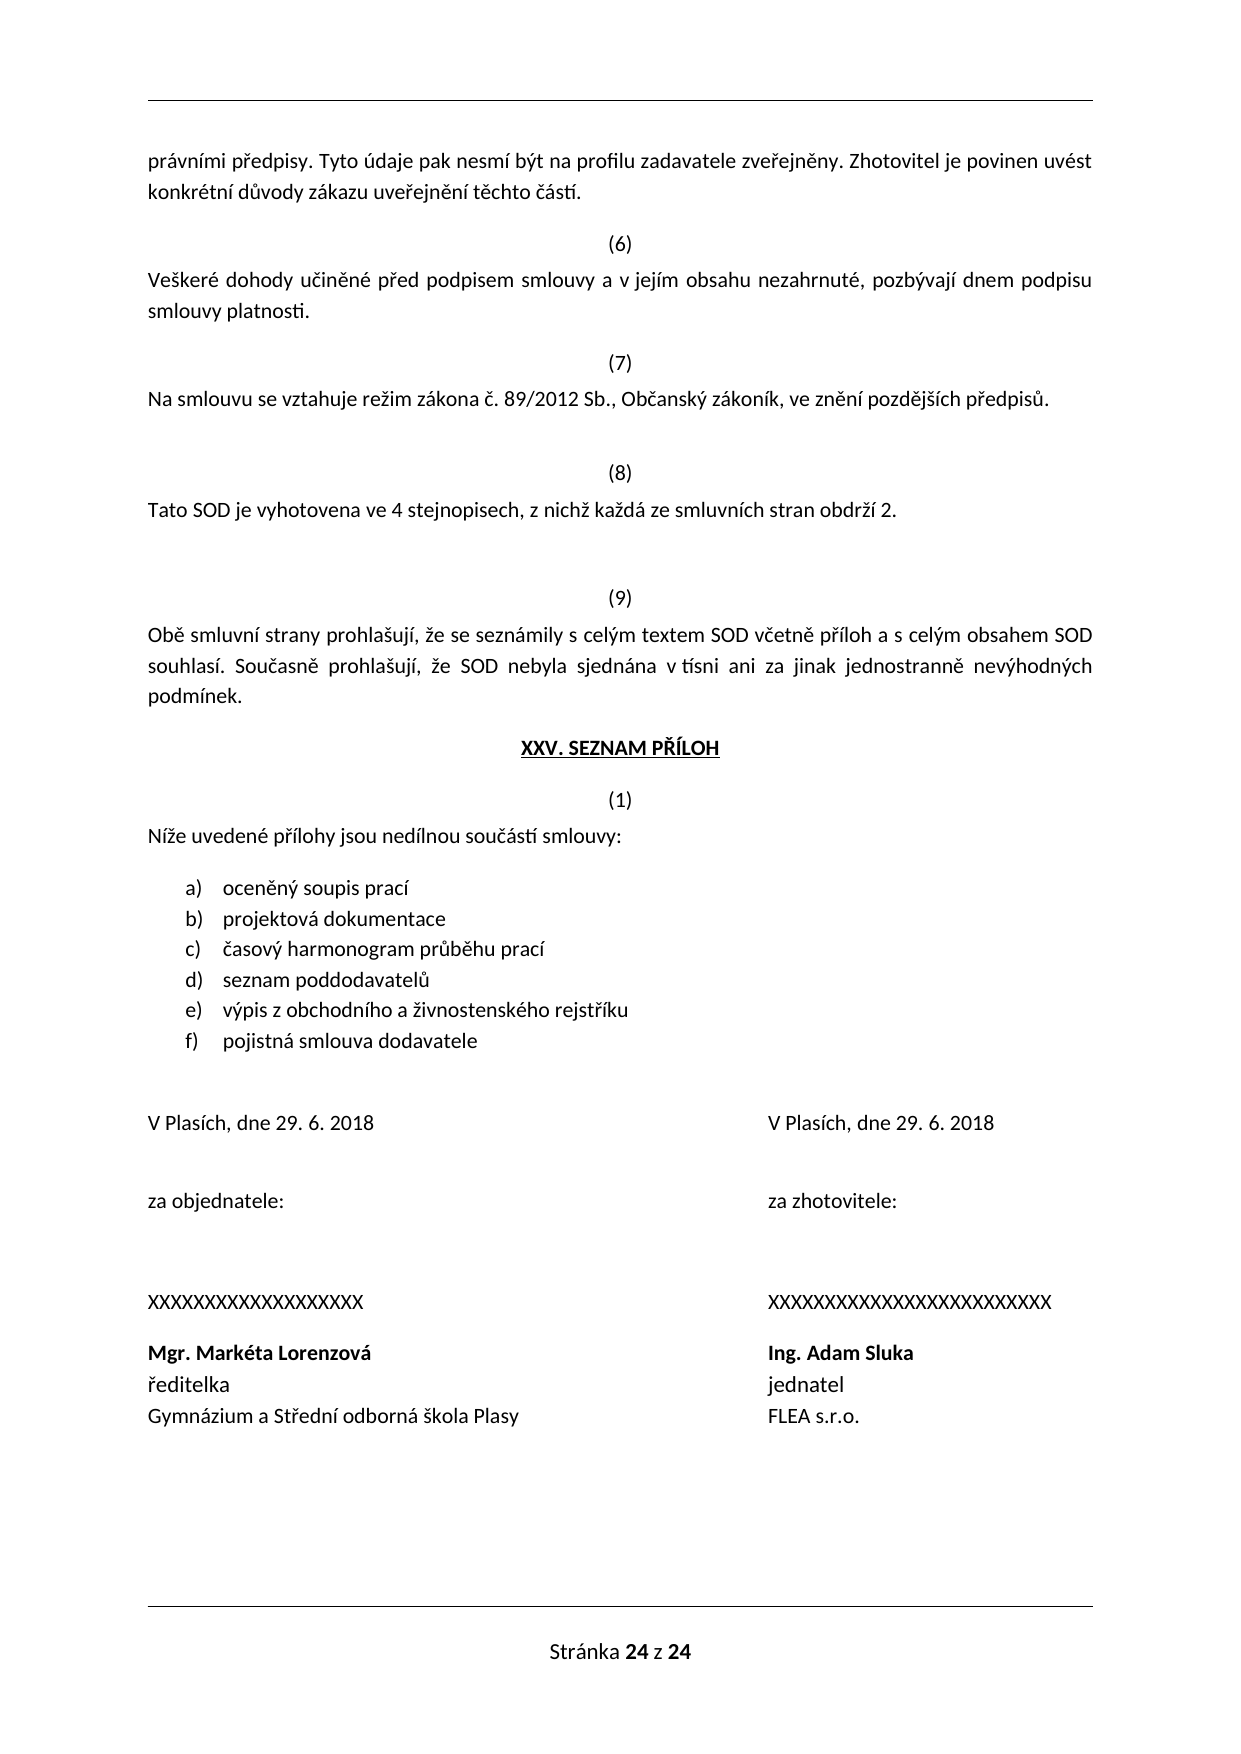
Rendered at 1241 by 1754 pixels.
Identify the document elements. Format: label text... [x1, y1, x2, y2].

list pojistná smlouva dodavatele [185, 1027, 1093, 1054]
text Na smlouvu se vztahuje režim zákona č. 89/2012 Sb., Občanský zákoník, ve znění pozdějších předpisů. [148, 386, 1093, 412]
text (6) [148, 230, 1093, 256]
text Níže uvedené přílohy jsou nedílnou součástí smlouvy: [148, 823, 1093, 849]
text Gymnázium a Střední odborná škola Plasy FLEA s.r.o. [148, 1402, 1093, 1429]
list projektová dokumentace [185, 905, 1093, 931]
list oceněný soupis prací [185, 874, 1093, 901]
text za objednatele: za zhotovitele: [148, 1188, 1093, 1214]
text (8) [148, 459, 1093, 486]
text ředitelka jednatel [148, 1370, 1093, 1398]
text (1) [148, 786, 1093, 812]
text Tato SOD je vyhotovena ve 4 stejnopisech, z nichž každá ze smluvních stran obdrží 2. [148, 496, 1093, 523]
text Veškeré dohody učiněné před podpisem smlouvy a v jejím obsahu nezahrnuté, pozbývají dnem podpisu smlouvy platnosti. [148, 267, 1093, 324]
text (7) [148, 349, 1093, 375]
list seznam poddodavatelů [185, 966, 1093, 993]
list časový harmonogram průběhu prací [185, 935, 1093, 962]
text (9) [148, 584, 1093, 611]
list výpis z obchodního a živnostenského rejstříku [185, 997, 1093, 1023]
text V Plasích, dne 29. 6. 2018 V Plasích, dne 29. 6. 2018 [148, 1109, 1093, 1136]
text Obě smluvní strany prohlašují, že se seznámily s celým textem SOD včetně příloh a s celým obsahem SOD souhlasí. Současně prohlašují, že SOD nebyla sjednána v tísni ani za jinak jednostranně nevýhodných podmínek. [148, 621, 1093, 709]
text XXV. SEZNAM PŘÍLOH [148, 734, 1093, 761]
text XXXXXXXXXXXXXXXXXXX XXXXXXXXXXXXXXXXXXXXXXXXX [148, 1288, 1093, 1314]
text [148, 148, 1093, 205]
text Mgr. Markéta Lorenzová Ing. Adam Sluka [148, 1339, 1093, 1366]
